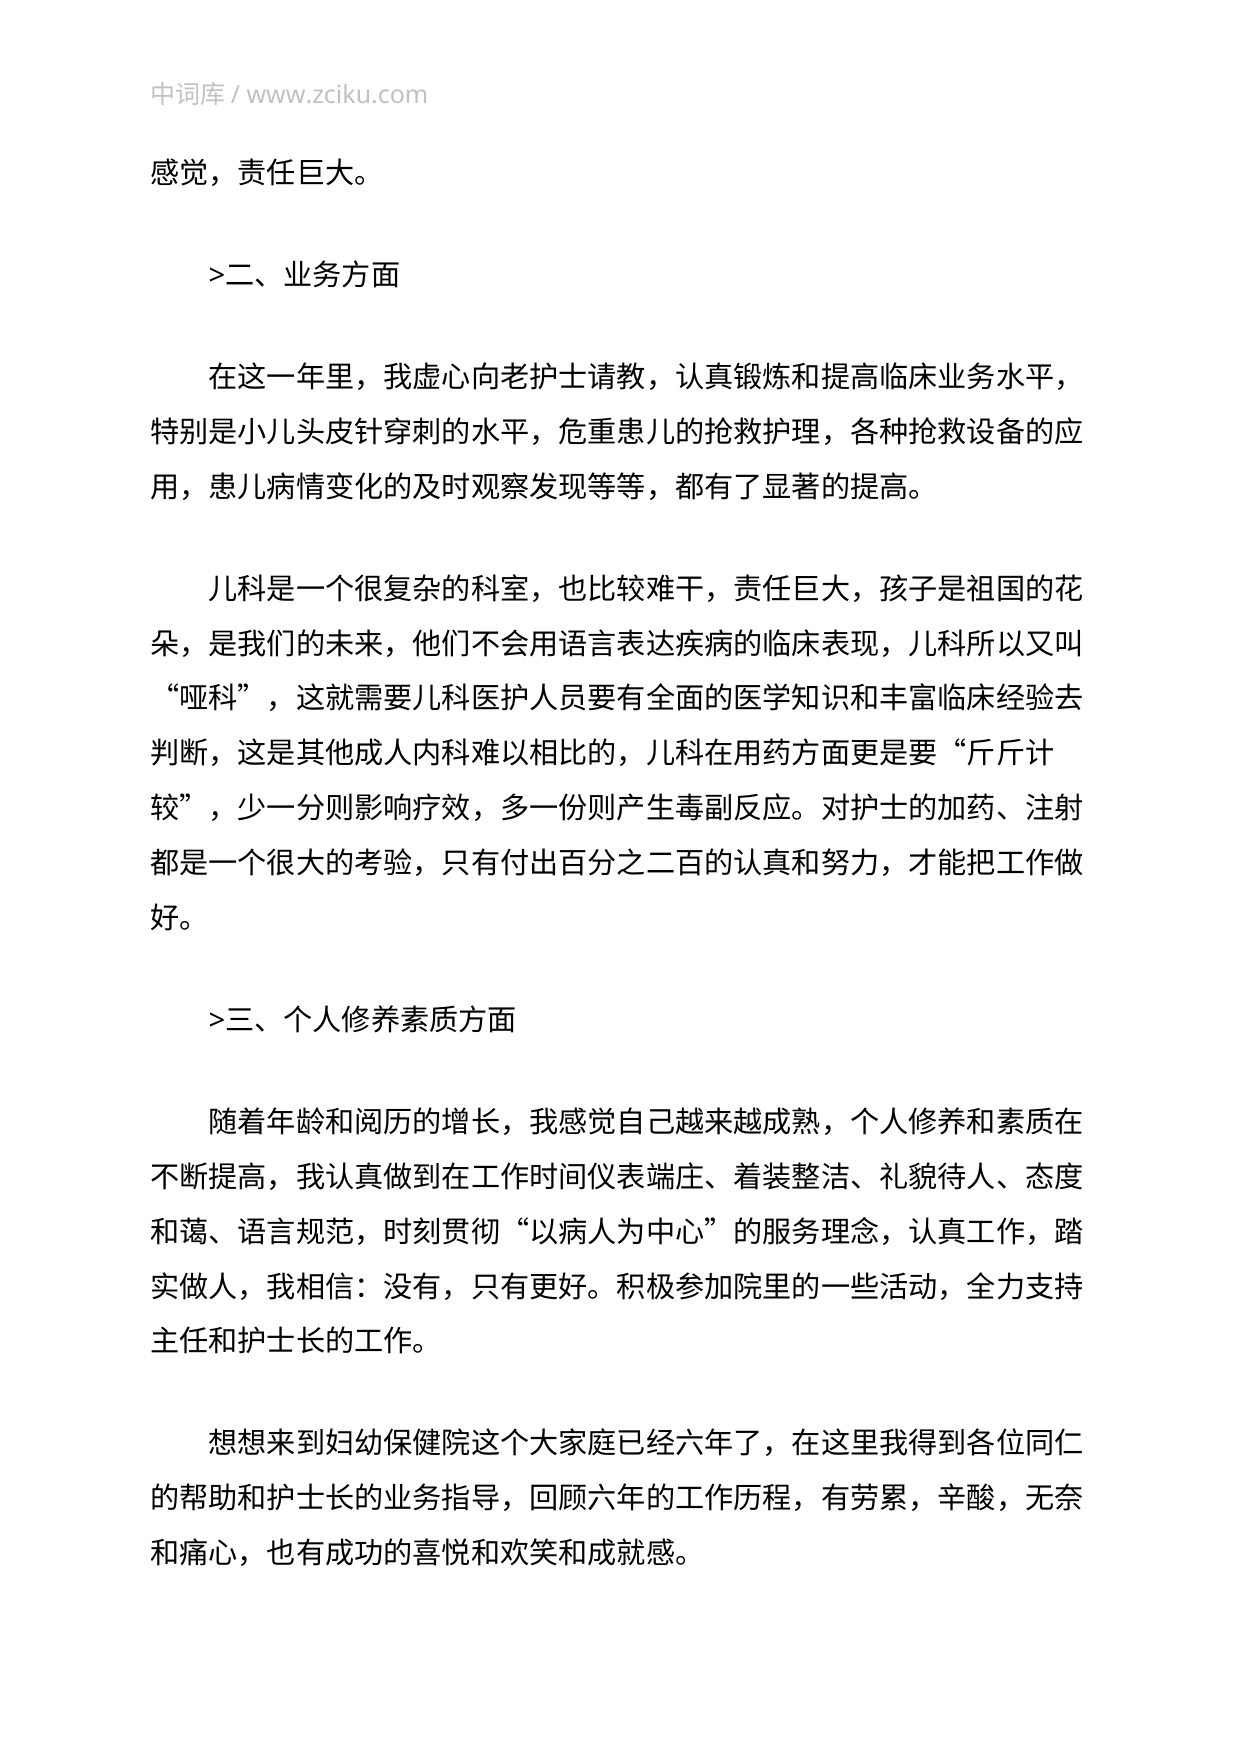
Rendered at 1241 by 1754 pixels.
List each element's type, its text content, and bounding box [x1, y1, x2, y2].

text 在这一年里，我虚心向老护士请教，认真锻炼和提高临床业务水平，特别是小儿头皮针穿刺的水平，危重患儿的抢救护理，各种抢救设备的应用，患儿病情变化的及时观察发现等等，都有了显著的提高。 [150, 354, 1090, 506]
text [150, 150, 1090, 192]
text >三、个人修养素质方面 [150, 996, 1090, 1039]
text >二、业务方面 [150, 252, 1090, 294]
text 想想来到妇幼保健院这个大家庭已经六年了，在这里我得到各位同仁的帮助和护士长的业务指导，回顾六年的工作历程，有劳累，辛酸，无奈和痛心，也有成功的喜悦和欢笑和成就感。 [150, 1420, 1090, 1572]
text 随着年龄和阅历的增长，我感觉自己越来越成熟，个人修养和素质在不断提高，我认真做到在工作时间仪表端庄、着装整洁、礼貌待人、态度和蔼、语言规范，时刻贯彻“以病人为中心”的服务理念，认真工作，踏实做人，我相信：没有，只有更好。积极参加院里的一些活动，全力支持主任和护士长的工作。 [150, 1098, 1090, 1360]
text 儿科是一个很复杂的科室，也比较难干，责任巨大，孩子是祖国的花朵，是我们的未来，他们不会用语言表达疾病的临床表现，儿科所以又叫“哑科”，这就需要儿科医护人员要有全面的医学知识和丰富临床经验去判断，这是其他成人内科难以相比的，儿科在用药方面更是要“斤斤计较”，少一分则影响疗效，多一份则产生毒副反应。对护士的加药、注射都是一个很大的考验，只有付出百分之二百的认真和努力，才能把工作做好。 [150, 565, 1090, 937]
